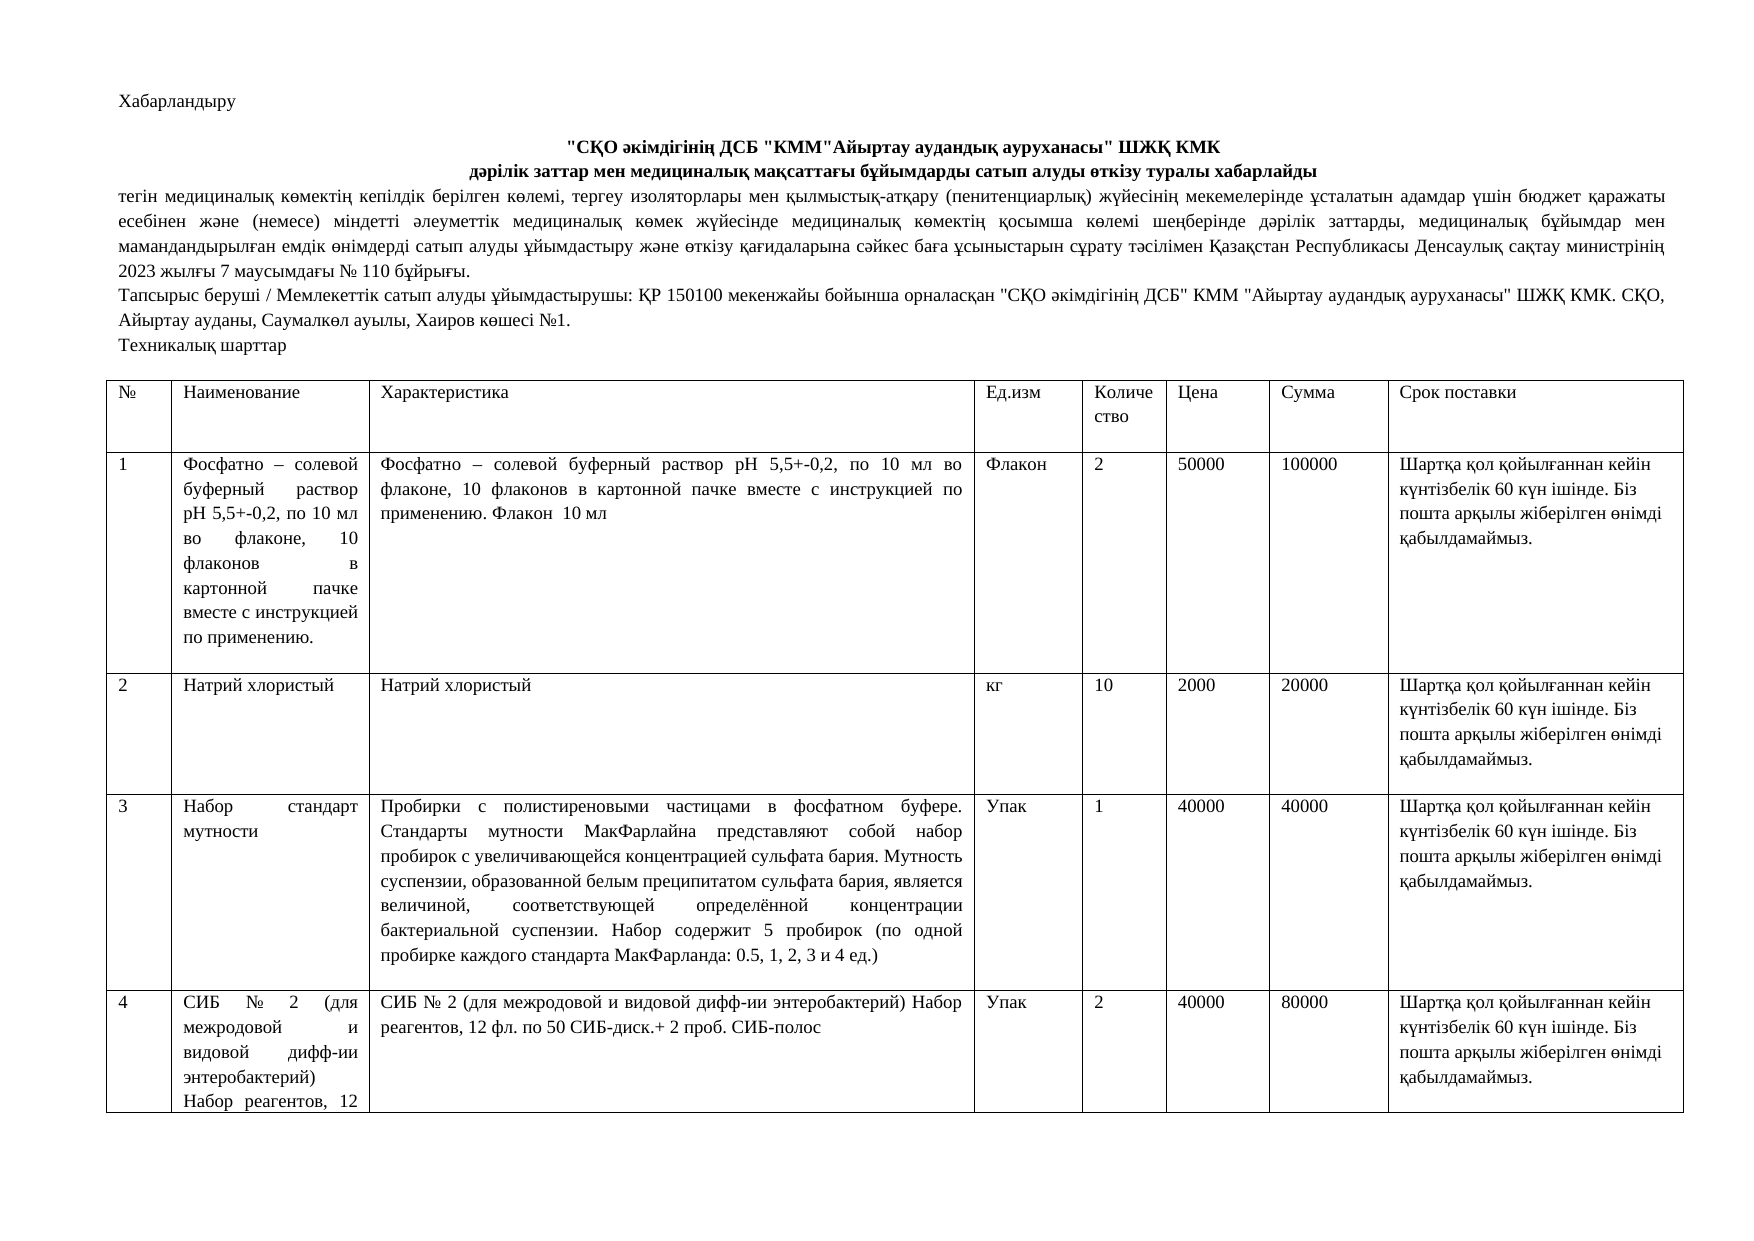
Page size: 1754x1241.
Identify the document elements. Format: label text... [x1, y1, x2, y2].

table_cell 10 [1083, 674, 1166, 794]
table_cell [1389, 991, 1683, 1112]
table_header № [107, 381, 171, 452]
table_header Наименование [172, 381, 369, 452]
text Хабарландыру [118, 90, 1668, 112]
table_header Срок поставки [1389, 381, 1683, 452]
text дәрілік заттар мен медициналық мақсаттағы бұйымдарды сатып алуды өткізу туралы хабарлайды [118, 160, 1668, 182]
table_cell Шартқа қол қойылғаннан кейін күнтізбелік 60 күн ішінде. Біз пошта арқылы жіберілген өнімді қабылдамаймыз. [1389, 453, 1683, 672]
table_cell 80000 [1270, 991, 1388, 1112]
table_cell Фосфатно – солевой буферный раствор рН 5,5+-0,2, по 10 мл во флаконе, 10 флаконов в картонной пачке вместе с инструкцией по применению. Флакон 10 мл [370, 453, 974, 672]
table_cell 3 [107, 795, 171, 990]
table_cell 2 [1083, 453, 1166, 672]
table_cell 1 [107, 453, 171, 672]
table_cell 40000 [1167, 795, 1269, 990]
table_cell Флакон [975, 453, 1082, 672]
table_cell Шартқа қол қойылғаннан кейін күнтізбелік 60 күн ішінде. Біз пошта арқылы жіберілген өнімді қабылдамаймыз. [1389, 795, 1683, 990]
table_header Цена [1167, 381, 1269, 452]
table_cell Натрий хлористый [370, 674, 974, 794]
text Техникалық шарттар [118, 334, 1668, 356]
text Тапсырыс беруші / Мемлекеттік сатып алуды ұйымдастырушы: ҚР 150100 мекенжайы бойынша орналасқан "СҚО әкімдігінің ДСБ" КММ "Айыртау аудандық ауруханасы" ШЖҚ КМК. СҚО, Айыртау ауданы, Саумалкөл ауылы, Хаиров көшесі №1. [118, 284, 1668, 331]
table_header Ед.изм [975, 381, 1082, 452]
table_cell Шартқа қол қойылғаннан кейін күнтізбелік 60 күн ішінде. Біз пошта арқылы жіберілген өнімді қабылдамаймыз. [1389, 674, 1683, 794]
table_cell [370, 991, 974, 1112]
table_header Сумма [1270, 381, 1388, 452]
text "СҚО әкімдігінің ДСБ "КММ"Айыртау аудандық ауруханасы" ШЖҚ КМК [118, 136, 1668, 157]
table_cell 100000 [1270, 453, 1388, 672]
table_header Количество [1083, 381, 1166, 452]
table_cell Фосфатно – солевой буферный раствор рН 5,5+-0,2, по 10 мл во флаконе, 10 флаконов в картонной пачке вместе с инструкцией по применению. [172, 453, 369, 672]
table_cell Набор стандарт мутности [172, 795, 369, 990]
table_cell 40000 [1167, 991, 1269, 1112]
table_cell 4 [107, 991, 171, 1112]
table_cell Натрий хлористый [172, 674, 369, 794]
table_cell 2 [1083, 991, 1166, 1112]
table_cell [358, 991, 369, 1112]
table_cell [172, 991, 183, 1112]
table_cell 2 [107, 674, 171, 794]
table_cell 20000 [1270, 674, 1388, 794]
table_cell Упак [975, 991, 1082, 1112]
table_cell 40000 [1270, 795, 1388, 990]
table_cell 50000 [1167, 453, 1269, 672]
table_cell 1 [1083, 795, 1166, 990]
text тегін медициналық көмектің кепілдік берілген көлемі, тергеу изоляторлары мен қылмыстық-атқару (пенитенциарлық) жүйесінің мекемелерінде ұсталатын адамдар үшін бюджет қаражаты есебінен және (немесе) міндетті әлеуметтік медициналық көмек жүйесінде медициналық көмектің қосымша көлемі шеңберінде дәрілік заттарды, медициналық бұйымдар мен мамандандырылған емдік өнімдерді сатып алуды ұйымдастыру және өткізу қағидаларына сәйкес баға ұсыныстарын сұрату тәсілімен Қазақстан Республикасы Денсаулық сақтау министрінің 2023 жылғы 7 маусымдағы № 110 бұйрығы. [118, 185, 1668, 281]
table_cell Упак [975, 795, 1082, 990]
table_header Характеристика [370, 381, 974, 452]
table_cell кг [975, 674, 1082, 794]
table_cell Пробирки с полистиреновыми частицами в фосфатном буфере. Стандарты мутности МакФарлайна представляют собой набор пробирок с увеличивающейся концентрацией сульфата бария. Мутность суспензии, образованной белым преципитатом сульфата бария, является величиной, соответствующей определённой концентрации бактериальной суспензии. Набор содержит 5 пробирок (по одной пробирке каждого стандарта МакФарланда: 0.5, 1, 2, 3 и 4 ед.) [370, 795, 974, 990]
table_cell 2000 [1167, 674, 1269, 794]
